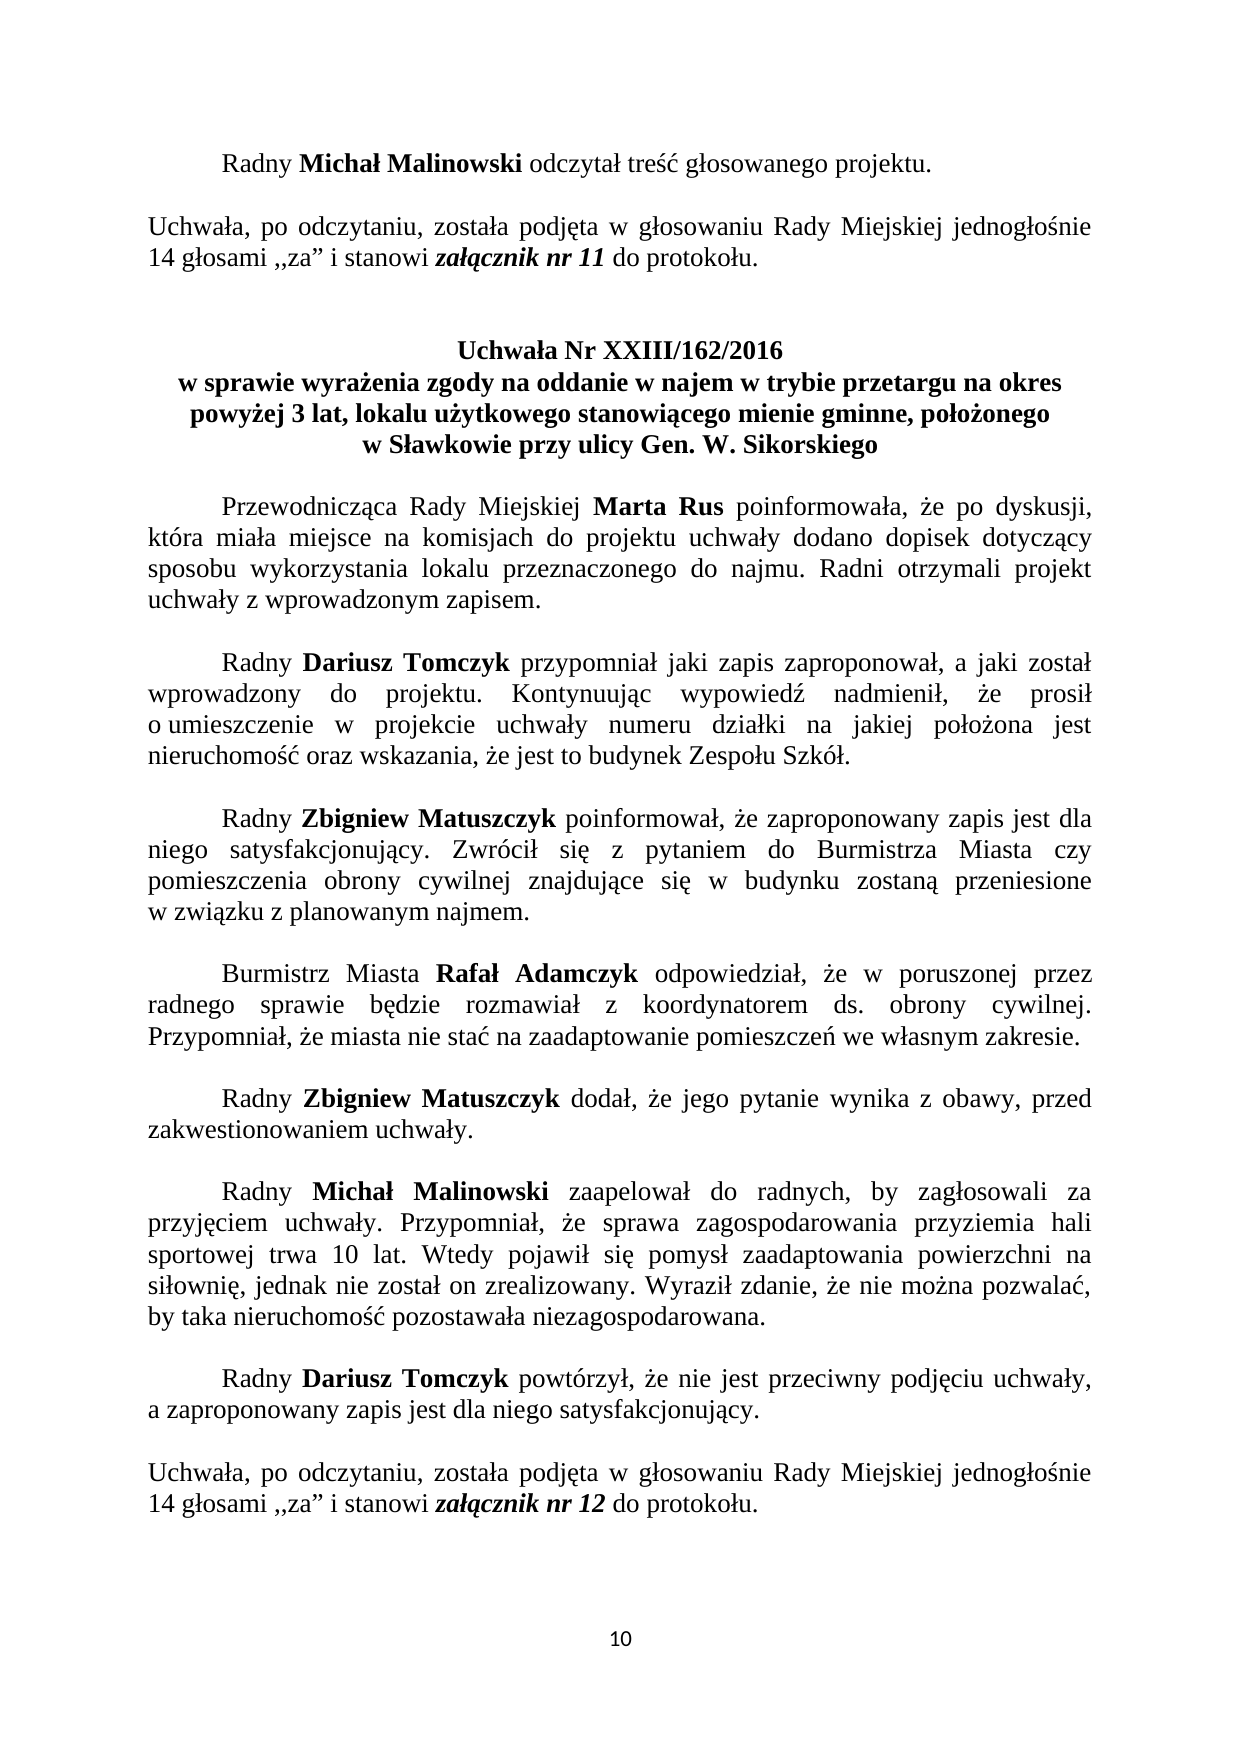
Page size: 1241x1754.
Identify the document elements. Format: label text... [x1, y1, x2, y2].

text Przewodnicząca Rady Miejskiej Marta Rus poinformowała, że po dyskusji, która miała miejsce na komisjach do projektu uchwały dodano dopisek dotyczący sposobu wykorzystania lokalu przeznaczonego do najmu. Radni otrzymali projekt uchwały z wprowadzonym zapisem. [148, 490, 1093, 615]
text Radny Zbigniew Matuszczyk poinformował, że zaproponowany zapis jest dla niego satysfakcjonujący. Zwrócił się z pytaniem do Burmistrza Miasta czy pomieszczenia obrony cywilnej znajdujące się w budynku zostaną przeniesione w związku z planowanym najmem. [148, 802, 1093, 926]
text Radny Zbigniew Matuszczyk dodał, że jego pytanie wynika z obawy, przed zakwestionowaniem uchwały. [148, 1082, 1093, 1144]
text Radny Michał Malinowski odczytał treść głosowanego projektu. [148, 148, 1093, 179]
text Uchwała, po odczytaniu, została podjęta w głosowaniu Rady Miejskiej jednogłośnie 14 głosami ,,za” i stanowi załącznik nr 12 do protokołu. [148, 1456, 1093, 1518]
text w sprawie wyrażenia zgody na oddanie w najem w trybie przetargu na okres powyżej 3 lat, lokalu użytkowego stanowiącego mienie gminne, położonego w Sławkowie przy ulicy Gen. W. Sikorskiego [148, 366, 1093, 459]
text Uchwała Nr XXIII/162/2016 [148, 334, 1093, 366]
text Uchwała, po odczytaniu, została podjęta w głosowaniu Rady Miejskiej jednogłośnie 14 głosami ,,za” i stanowi załącznik nr 11 do protokołu. [148, 210, 1093, 272]
text Radny Michał Malinowski zaapelował do radnych, by zagłosowali za przyjęciem uchwały. Przypomniał, że sprawa zagospodarowania przyziemia hali sportowej trwa 10 lat. Wtedy pojawił się pomysł zaadaptowania powierzchni na siłownię, jednak nie został on zrealizowany. Wyraził zdanie, że nie można pozwalać, by taka nieruchomość pozostawała niezagospodarowana. [148, 1175, 1093, 1331]
text Radny Dariusz Tomczyk przypomniał jaki zapis zaproponował, a jaki został wprowadzony do projektu. Kontynuując wypowiedź nadmienił, że prosił o umieszczenie w projekcie uchwały numeru działki na jakiej położona jest nieruchomość oraz wskazania, że jest to budynek Zespołu Szkół. [148, 646, 1093, 771]
text Radny Dariusz Tomczyk powtórzył, że nie jest przeciwny podjęciu uchwały, a zaproponowany zapis jest dla niego satysfakcjonujący. [148, 1362, 1093, 1424]
text Burmistrz Miasta Rafał Adamczyk odpowiedział, że w poruszonej przez radnego sprawie będzie rozmawiał z koordynatorem ds. obrony cywilnej. Przypomniał, że miasta nie stać na zaadaptowanie pomieszczeń we własnym zakresie. [148, 957, 1093, 1051]
